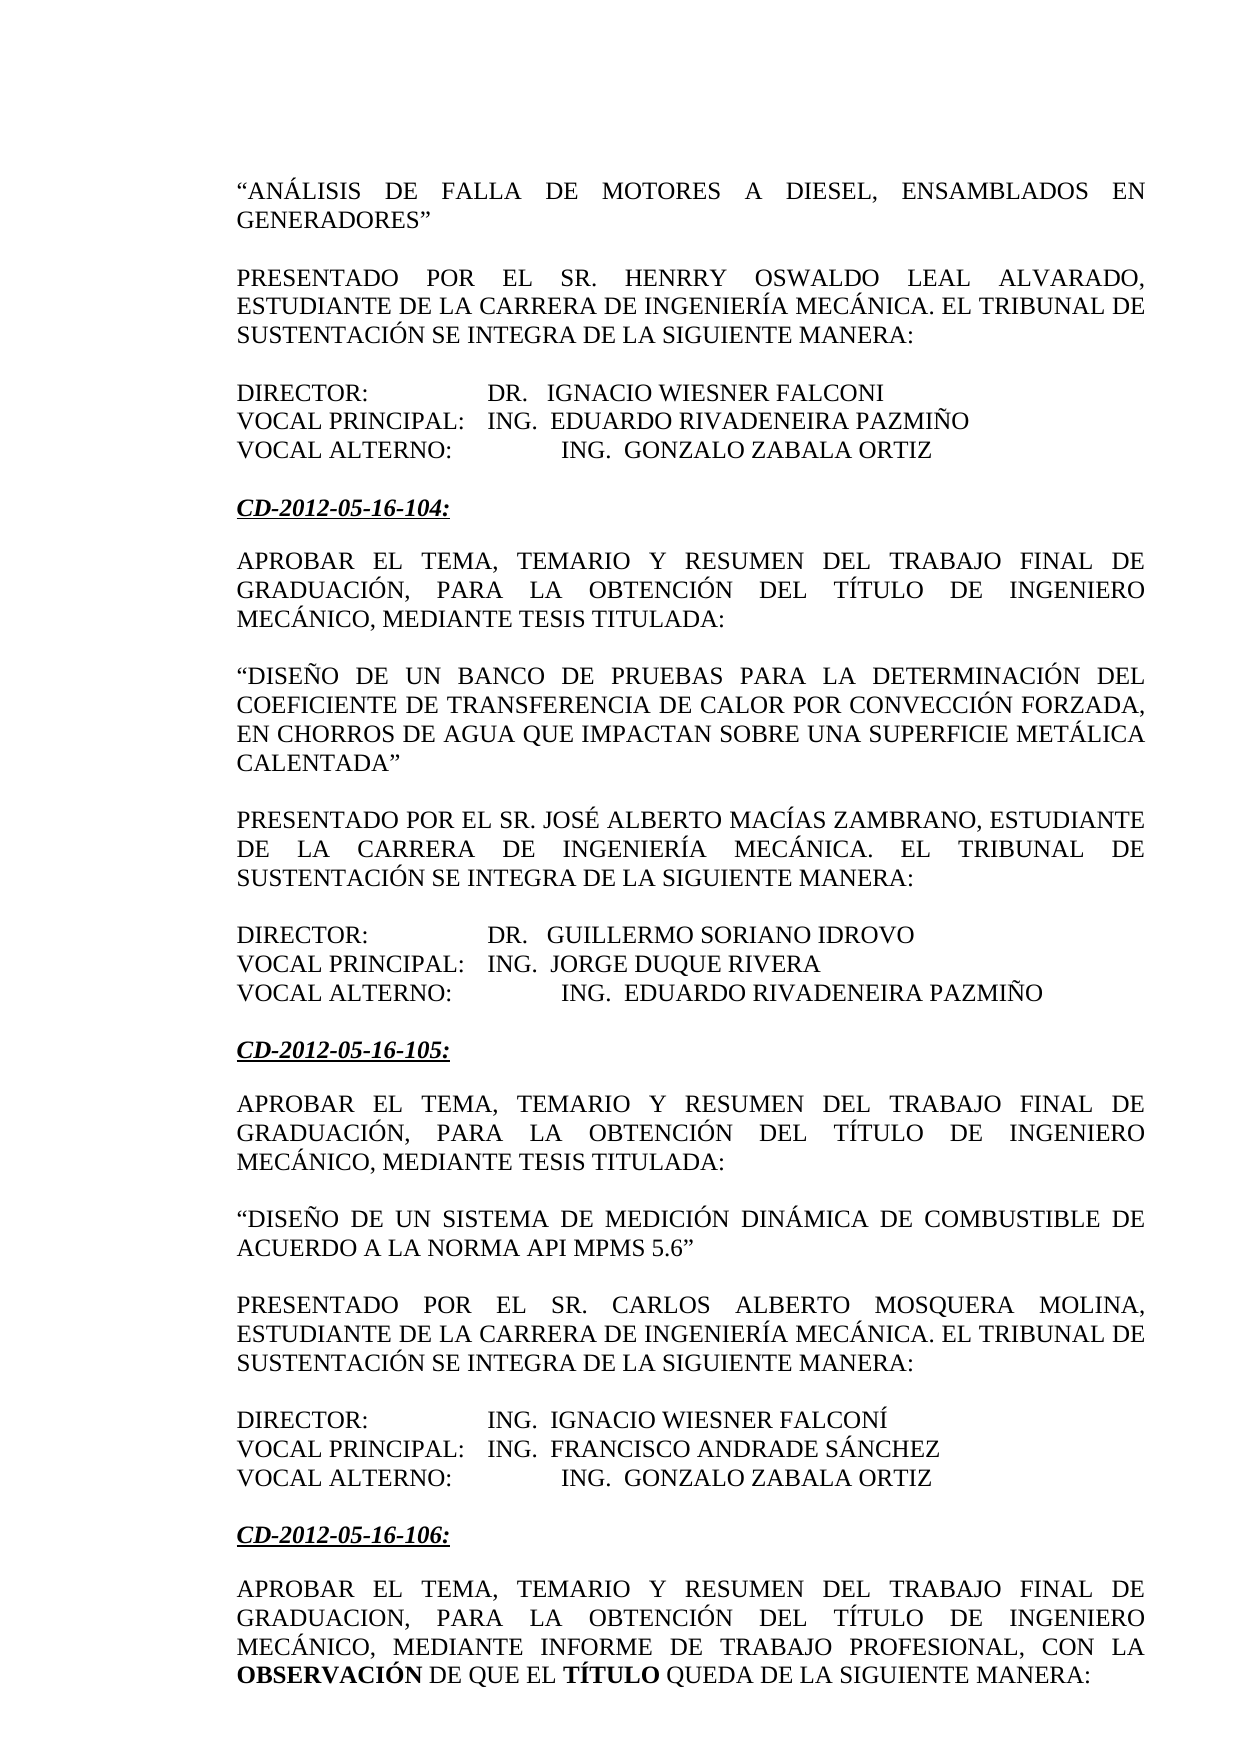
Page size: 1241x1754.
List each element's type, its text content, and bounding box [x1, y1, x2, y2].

text PRESENTADO POR EL SR. HENRRY OSWALDO LEAL ALVARADO, ESTUDIANTE DE LA CARRERA DE INGENIERÍA MECÁNICA. EL TRIBUNAL DE SUSTENTACIÓN SE INTEGRA DE LA SIGUIENTE MANERA: [236, 263, 1146, 349]
text APROBAR EL TEMA, TEMARIO Y RESUMEN DEL TRABAJO FINAL DE GRADUACIÓN, PARA LA OBTENCIÓN DEL TÍTULO DE INGENIERO MECÁNICO, MEDIANTE TESIS TITULADA: [236, 1089, 1146, 1175]
text DIRECTOR: DR. IGNACIO WIESNER FALCONI [236, 378, 1146, 406]
text VOCAL PRINCIPAL: ING. EDUARDO RIVADENEIRA PAZMIÑO [236, 406, 1146, 435]
text CD-2012-05-16-106: [236, 1520, 1107, 1549]
text “DISEÑO DE UN SISTEMA DE MEDICIÓN DINÁMICA DE COMBUSTIBLE DE ACUERDO A LA NORMA API MPMS 5.6” [236, 1204, 1146, 1262]
text VOCAL PRINCIPAL: ING. FRANCISCO ANDRADE SÁNCHEZ [236, 1434, 1146, 1463]
text VOCAL ALTERNO: ING. EDUARDO RIVADENEIRA PAZMIÑO [236, 978, 1146, 1006]
text CD-2012-05-16-105: [236, 1035, 1107, 1064]
text CD-2012-05-16-104: [236, 493, 1107, 521]
text PRESENTADO POR EL SR. CARLOS ALBERTO MOSQUERA MOLINA, ESTUDIANTE DE LA CARRERA DE INGENIERÍA MECÁNICA. EL TRIBUNAL DE SUSTENTACIÓN SE INTEGRA DE LA SIGUIENTE MANERA: [236, 1290, 1146, 1377]
text “DISEÑO DE UN BANCO DE PRUEBAS PARA LA DETERMINACIÓN DEL COEFICIENTE DE TRANSFERENCIA DE CALOR POR CONVECCIÓN FORZADA, EN CHORROS DE AGUA QUE IMPACTAN SOBRE UNA SUPERFICIE METÁLICA CALENTADA” [236, 661, 1146, 776]
text DIRECTOR: ING. IGNACIO WIESNER FALCONÍ [236, 1405, 1146, 1434]
text PRESENTADO POR EL SR. JOSÉ ALBERTO MACÍAS ZAMBRANO, ESTUDIANTE DE LA CARRERA DE INGENIERÍA MECÁNICA. EL TRIBUNAL DE SUSTENTACIÓN SE INTEGRA DE LA SIGUIENTE MANERA: [236, 805, 1146, 891]
text APROBAR EL TEMA, TEMARIO Y RESUMEN DEL TRABAJO FINAL DE GRADUACION, PARA LA OBTENCIÓN DEL TÍTULO DE INGENIERO MECÁNICO, MEDIANTE INFORME DE TRABAJO PROFESIONAL, CON LA OBSERVACIÓN DE QUE EL TÍTULO QUEDA DE LA SIGUIENTE MANERA: [236, 1574, 1146, 1689]
text VOCAL PRINCIPAL: ING. JORGE DUQUE RIVERA [236, 949, 1146, 978]
text VOCAL ALTERNO: ING. GONZALO ZABALA ORTIZ [236, 435, 1146, 464]
text DIRECTOR: DR. GUILLERMO SORIANO IDROVO [236, 920, 1146, 949]
text VOCAL ALTERNO: ING. GONZALO ZABALA ORTIZ [236, 1463, 1146, 1492]
text APROBAR EL TEMA, TEMARIO Y RESUMEN DEL TRABAJO FINAL DE GRADUACIÓN, PARA LA OBTENCIÓN DEL TÍTULO DE INGENIERO MECÁNICO, MEDIANTE TESIS TITULADA: [236, 546, 1146, 633]
text “ANÁLISIS DE FALLA DE MOTORES A DIESEL, ENSAMBLADOS EN GENERADORES” [236, 176, 1146, 234]
